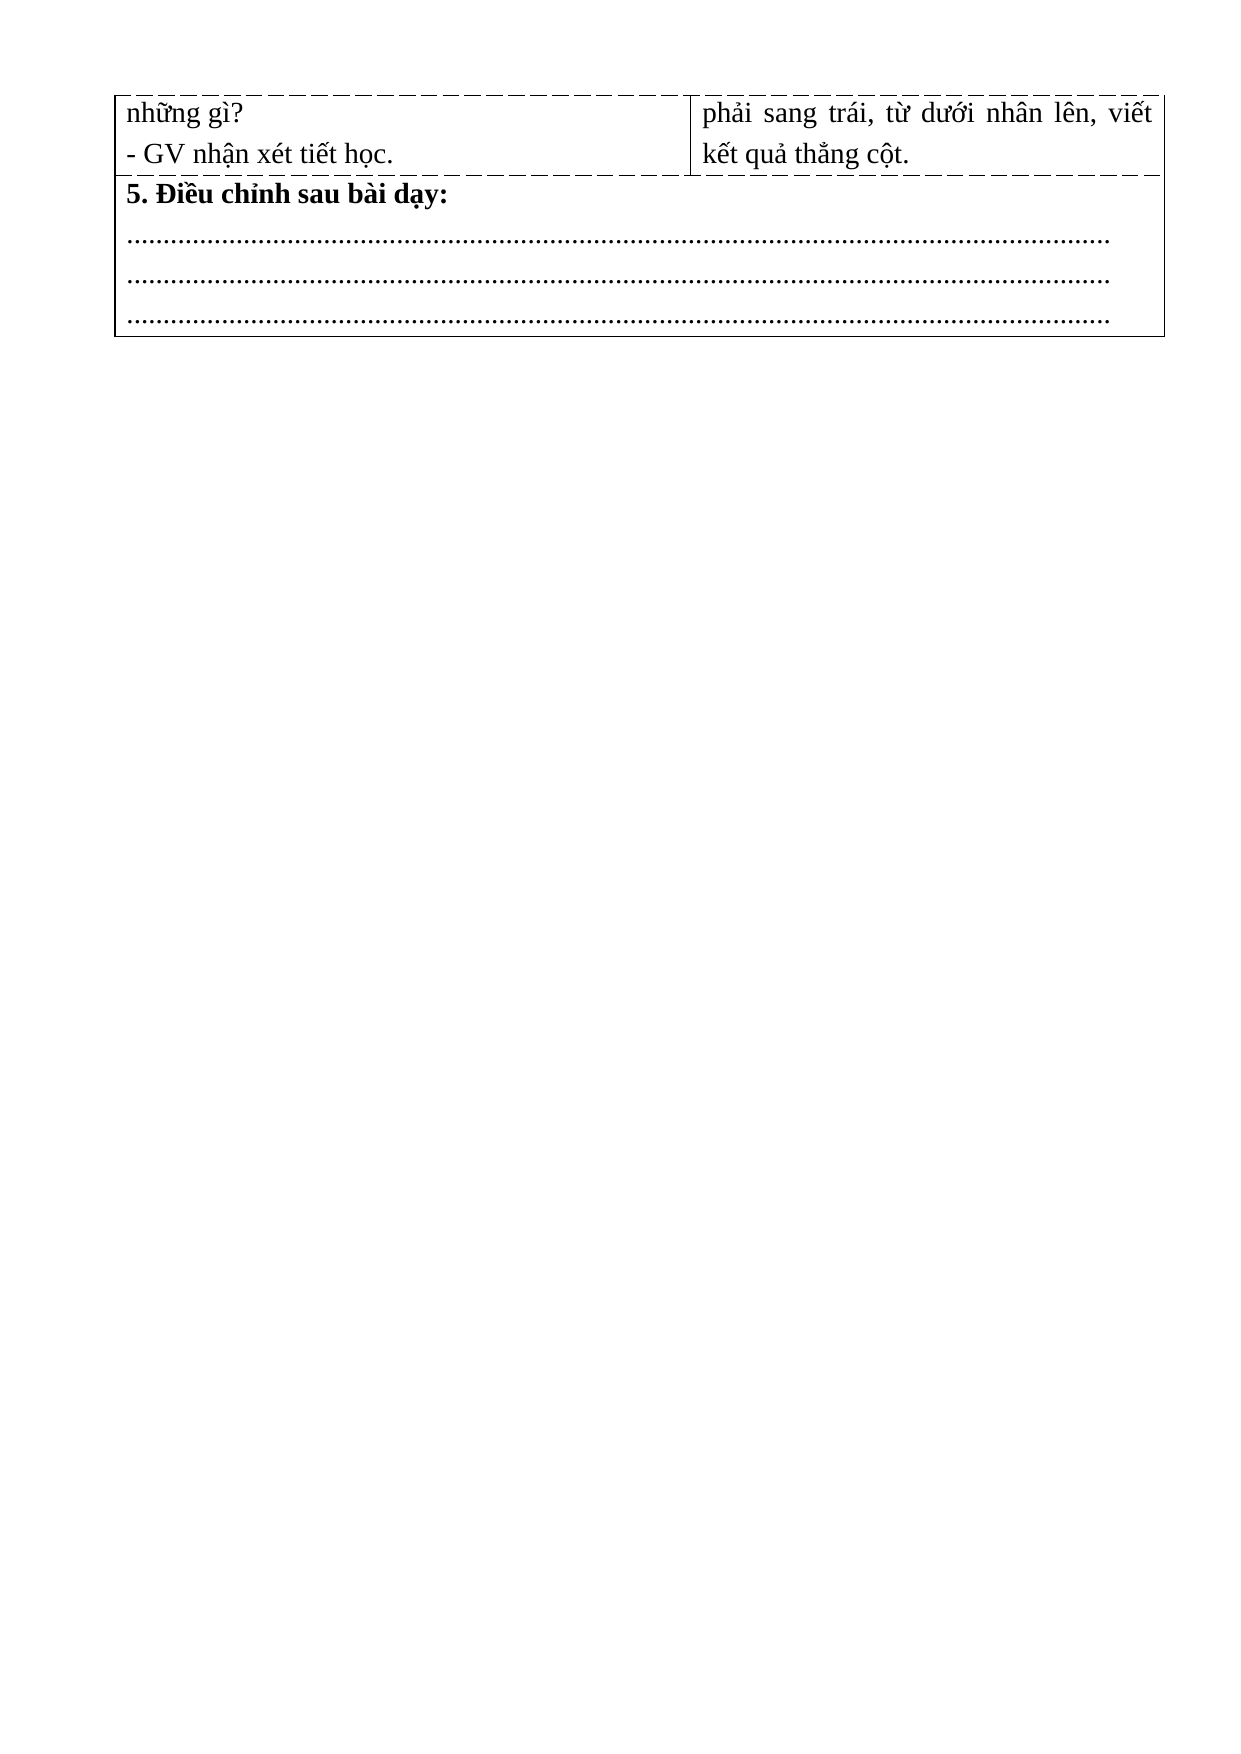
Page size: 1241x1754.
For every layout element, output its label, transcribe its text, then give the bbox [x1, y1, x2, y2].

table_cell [116, 95, 690, 175]
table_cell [691, 95, 1164, 175]
table_cell 5. Điều chỉnh sau bài dạy: ....................................................................................................................................... ....................................................................................................................................... ....................................................................................................................................... [116, 175, 1164, 336]
